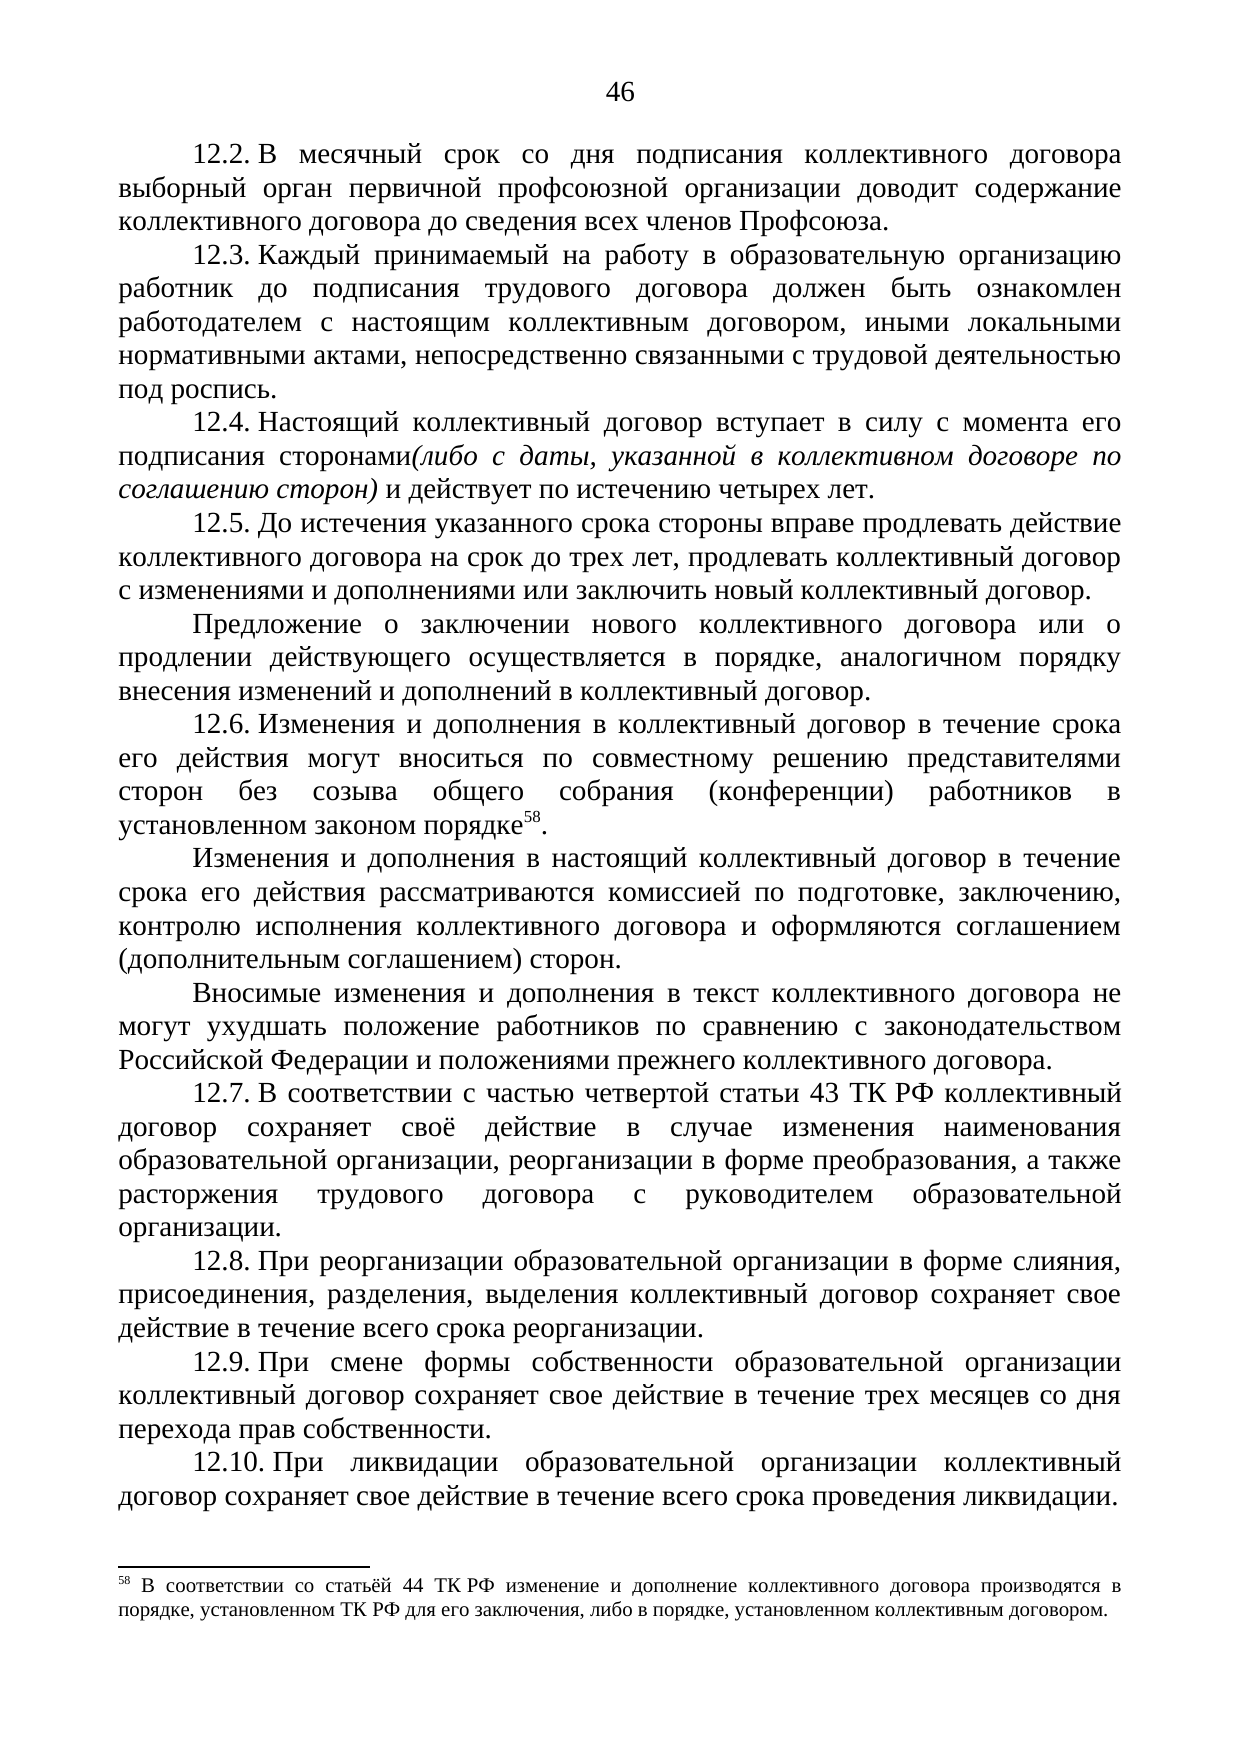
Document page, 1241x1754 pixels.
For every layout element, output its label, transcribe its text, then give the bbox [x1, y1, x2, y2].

text 12.9. При смене формы собственности образовательной организации коллективный договор сохраняет свое действие в течение трех месяцев со дня перехода прав собственности. [118, 1344, 1122, 1444]
text 12.6. Изменения и дополнения в коллективный договор в течение срока его действия могут вноситься по совместному решению представителями сторон без созыва общего собрания (конференции) работников в установленном законом порядке. [118, 706, 1122, 841]
text Вносимые изменения и дополнения в текст коллективного договора не могут ухудшать положение работников по сравнению с законодательством Российской Федерации и положениями прежнего коллективного договора. [118, 975, 1122, 1075]
text 12.5. До истечения указанного срока стороны вправе продлевать действие коллективного договора на срок до трех лет, продлевать коллективный договор с изменениями и дополнениями или заключить новый коллективный договор. [118, 505, 1122, 606]
text 12.2. В месячный срок со дня подписания коллективного договора выборный орган первичной профсоюзной организации доводит содержание коллективного договора до сведения всех членов Профсоюза. [118, 136, 1122, 237]
text 12.10. При ликвидации образовательной организации коллективный договор сохраняет свое действие в течение всего срока проведения ликвидации. [118, 1444, 1122, 1511]
text Предложение о заключении нового коллективного договора или о продлении действующего осуществляется в порядке, аналогичном порядку внесения изменений и дополнений в коллективный договор. [118, 606, 1122, 706]
text 12.7. В соответствии с частью четвертой статьи 43 ТК РФ коллективный договор сохраняет своё действие в случае изменения наименования образовательной организации, реорганизации в форме преобразования, а также расторжения трудового договора с руководителем образовательной организации. [118, 1075, 1122, 1243]
text 12.8. При реорганизации образовательной организации в форме слияния, присоединения, разделения, выделения коллективный договор сохраняет свое действие в течение всего срока реорганизации. [118, 1243, 1122, 1344]
text 12.3. Каждый принимаемый на работу в образовательную организацию работник до подписания трудового договора должен быть ознакомлен работодателем с настоящим коллективным договором, иными локальными нормативными актами, непосредственно связанными с трудовой деятельностью под роспись. [118, 237, 1122, 404]
text 12.4. Настоящий коллективный договор вступает в силу с момента его подписания сторонами(либо с даты, указанной в коллективном договоре по соглашению сторон) и действует по истечению четырех лет. [118, 404, 1122, 505]
text Изменения и дополнения в настоящий коллективный договор в течение срока его действия рассматриваются комиссией по подготовке, заключению, контролю исполнения коллективного договора и оформляются соглашением (дополнительным соглашением) сторон. [118, 841, 1122, 975]
